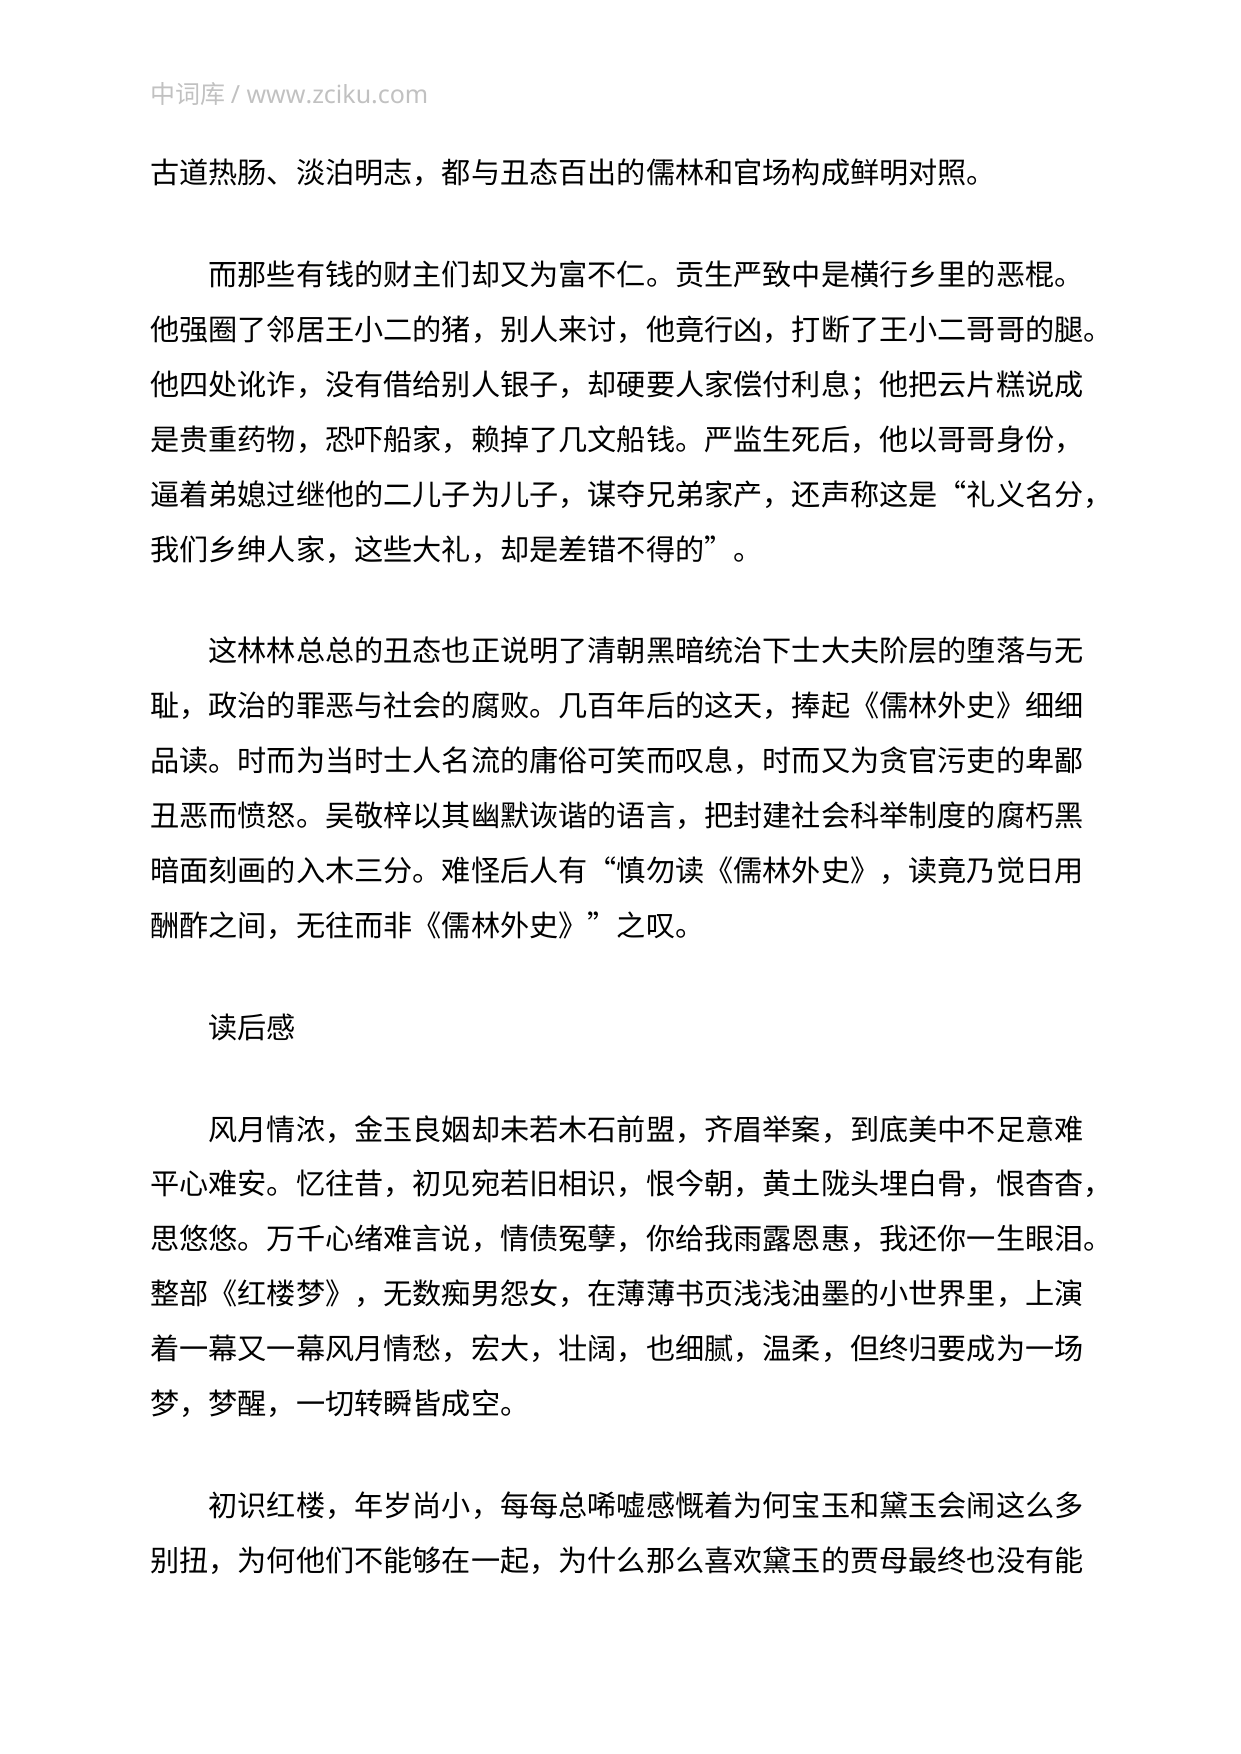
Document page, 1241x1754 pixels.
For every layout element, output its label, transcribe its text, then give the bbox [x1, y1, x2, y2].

text 读后感 [150, 1004, 1090, 1047]
text 这林林总总的丑态也正说明了清朝黑暗统治下士大夫阶层的堕落与无耻，政治的罪恶与社会的腐败。几百年后的这天，捧起《儒林外史》细细品读。时而为当时士人名流的庸俗可笑而叹息，时而又为贪官污吏的卑鄙丑恶而愤怒。吴敬梓以其幽默诙谐的语言，把封建社会科举制度的腐朽黑暗面刻画的入木三分。难怪后人有“慎勿读《儒林外史》，读竟乃觉日用酬酢之间，无往而非《儒林外史》”之叹。 [150, 628, 1090, 945]
text 风月情浓，金玉良姻却未若木石前盟，齐眉举案，到底美中不足意难平心难安。忆往昔，初见宛若旧相识，恨今朝，黄土陇头埋白骨，恨杳杳，思悠悠。万千心绪难言说，情债冤孽，你给我雨露恩惠，我还你一生眼泪。整部《红楼梦》，无数痴男怨女，在薄薄书页浅浅油墨的小世界里，上演着一幕又一幕风月情愁，宏大，壮阔，也细腻，温柔，但终归要成为一场梦，梦醒，一切转瞬皆成空。 [150, 1106, 1090, 1423]
text 而那些有钱的财主们却又为富不仁。贡生严致中是横行乡里的恶棍。他强圈了邻居王小二的猪，别人来讨，他竟行凶，打断了王小二哥哥的腿。他四处讹诈，没有借给别人银子，却硬要人家偿付利息；他把云片糕说成是贵重药物，恐吓船家，赖掉了几文船钱。严监生死后，他以哥哥身份，逼着弟媳过继他的二儿子为儿子，谋夺兄弟家产，还声称这是“礼义名分，我们乡绅人家，这些大礼，却是差错不得的”。 [150, 252, 1090, 568]
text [150, 1482, 1090, 1579]
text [150, 150, 1090, 192]
